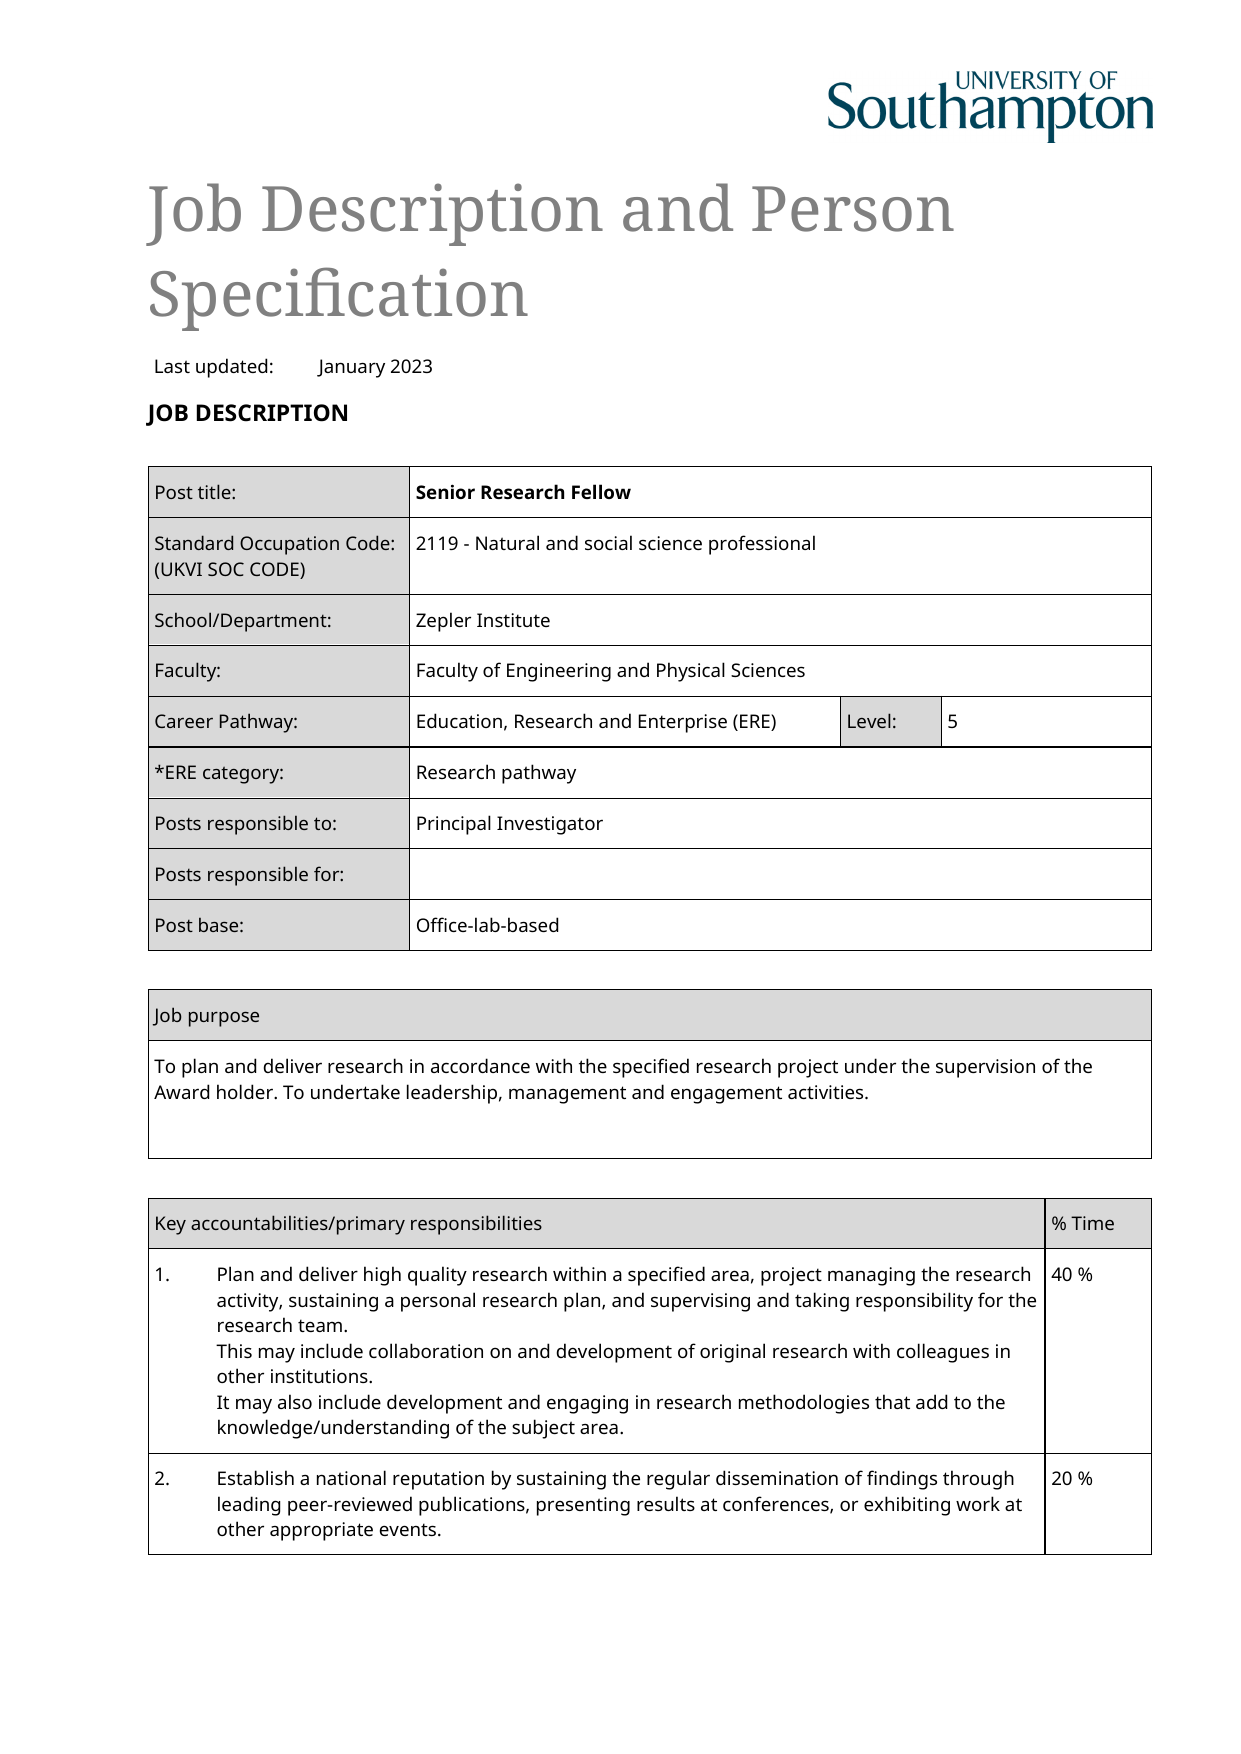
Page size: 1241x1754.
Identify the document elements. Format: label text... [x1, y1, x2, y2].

table_header Last updated: [148, 341, 312, 391]
table_cell Establish a national reputation by sustaining the regular dissemination of findings through leading peer-reviewed publications, presenting results at conferences, or exhibiting work at other appropriate events. [211, 1454, 1044, 1554]
table_header Senior Research Fellow [410, 467, 1151, 517]
table_cell Office-lab-based [410, 900, 1151, 950]
picture [828, 99, 849, 125]
table_cell 40 % [1046, 1249, 1151, 1452]
text JOB DESCRIPTION [148, 397, 1152, 428]
table_cell Principal Investigator [410, 799, 1151, 848]
table_cell [410, 849, 1151, 899]
table_header % Time [1046, 1199, 1151, 1248]
table_cell 20 % [1046, 1454, 1151, 1554]
table_cell To plan and deliver research in accordance with the specified research project under the supervision of the Award holder. To undertake leadership, management and engagement activities. [149, 1041, 1151, 1158]
picture [828, 71, 1153, 143]
table_header Post title: [149, 467, 409, 517]
table_cell 2119 - Natural and social science professional [410, 518, 1151, 594]
table_cell Education, Research and Enterprise (ERE) [410, 697, 840, 746]
table_header Key accountabilities/primary responsibilities [149, 1199, 1044, 1248]
table_cell Career Pathway: [149, 697, 409, 746]
table_cell Post base: [149, 900, 409, 950]
table_cell Research pathway [410, 748, 1151, 797]
table_cell Zepler Institute [410, 595, 1151, 644]
table_cell Faculty of Engineering and Physical Sciences [410, 646, 1151, 696]
table_cell Posts responsible for: [149, 849, 409, 899]
table_header Job purpose [149, 990, 1151, 1040]
table_cell Plan and deliver high quality research within a specified area, project managing the research activity, sustaining a personal research plan, and supervising and taking responsibility for the research team. This may include collaboration on and development of original research with colleagues in other institutions. It may also include development and engaging in research methodologies that add to the knowledge/understanding of the subject area. [211, 1249, 1044, 1452]
table_cell *ERE category: [149, 748, 409, 797]
table_header January 2023 [313, 341, 1152, 391]
table_cell 5 [942, 697, 1151, 746]
table_cell Faculty: [149, 646, 409, 696]
table_cell Standard Occupation Code: (UKVI SOC CODE) [149, 518, 409, 594]
table_cell [149, 1249, 211, 1452]
table_cell School/Department: [149, 595, 409, 644]
table_cell Level: [841, 697, 941, 746]
table_cell [149, 1454, 211, 1554]
table_cell Posts responsible to: [149, 799, 409, 848]
picture [976, 71, 984, 81]
